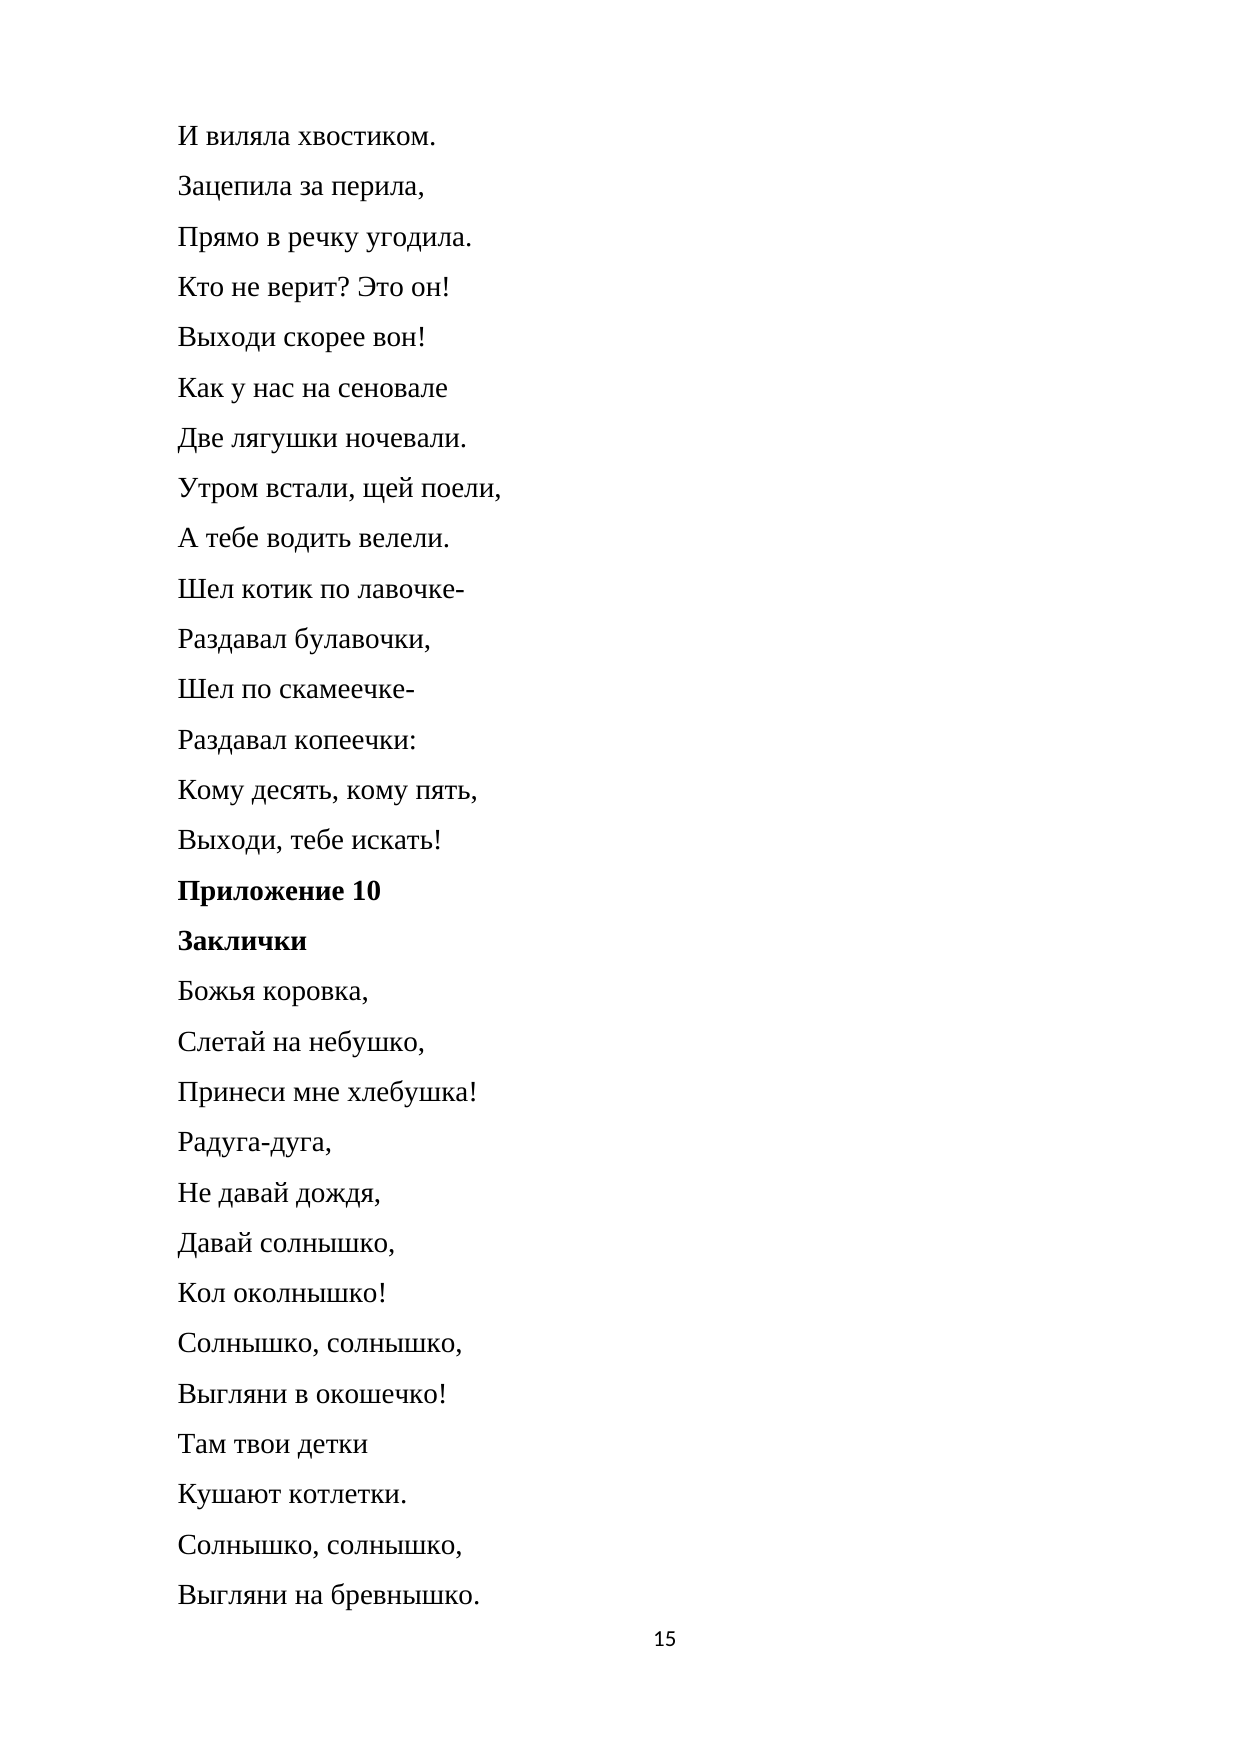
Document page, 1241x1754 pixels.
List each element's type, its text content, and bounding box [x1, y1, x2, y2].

text Кол околнышко! [177, 1275, 1152, 1309]
text Радуга-дуга, [177, 1124, 1152, 1158]
text Кушают котлетки. [177, 1477, 1152, 1510]
text Шел по скамеечке- [177, 672, 1152, 705]
text Раздавал булавочки, [177, 621, 1152, 655]
text Не давай дождя, [177, 1175, 1152, 1208]
text Как у нас на сеновале [177, 370, 1152, 403]
text И виляла хвостиком. [177, 118, 1152, 152]
text Там твои детки [177, 1426, 1152, 1460]
text Кто не верит? Это он! [177, 269, 1152, 303]
text Выгляни в окошечко! [177, 1376, 1152, 1409]
text Заклички [177, 923, 1152, 957]
text Утром встали, щей поели, [177, 470, 1152, 504]
text Кому десять, кому пять, [177, 772, 1152, 806]
text Божья коровка, [177, 973, 1152, 1007]
text Выходи скорее вон! [177, 319, 1152, 353]
text Шел котик по лавочке- [177, 571, 1152, 604]
text Солнышко, солнышко, [177, 1326, 1152, 1359]
text Приложение 10 [177, 873, 1152, 906]
text Принеси мне хлебушка! [177, 1074, 1152, 1108]
text Зацепила за перила, [177, 168, 1152, 202]
text Прямо в речку угодила. [177, 219, 1152, 252]
text Раздавал копеечки: [177, 722, 1152, 755]
text А тебе водить велели. [177, 521, 1152, 554]
text Две лягушки ночевали. [177, 420, 1152, 453]
text Выгляни на бревнышко. [177, 1577, 1152, 1611]
text Слетай на небушко, [177, 1024, 1152, 1057]
text Выходи, тебе искать! [177, 822, 1152, 856]
text Давай солнышко, [177, 1225, 1152, 1258]
text Солнышко, солнышко, [177, 1527, 1152, 1560]
